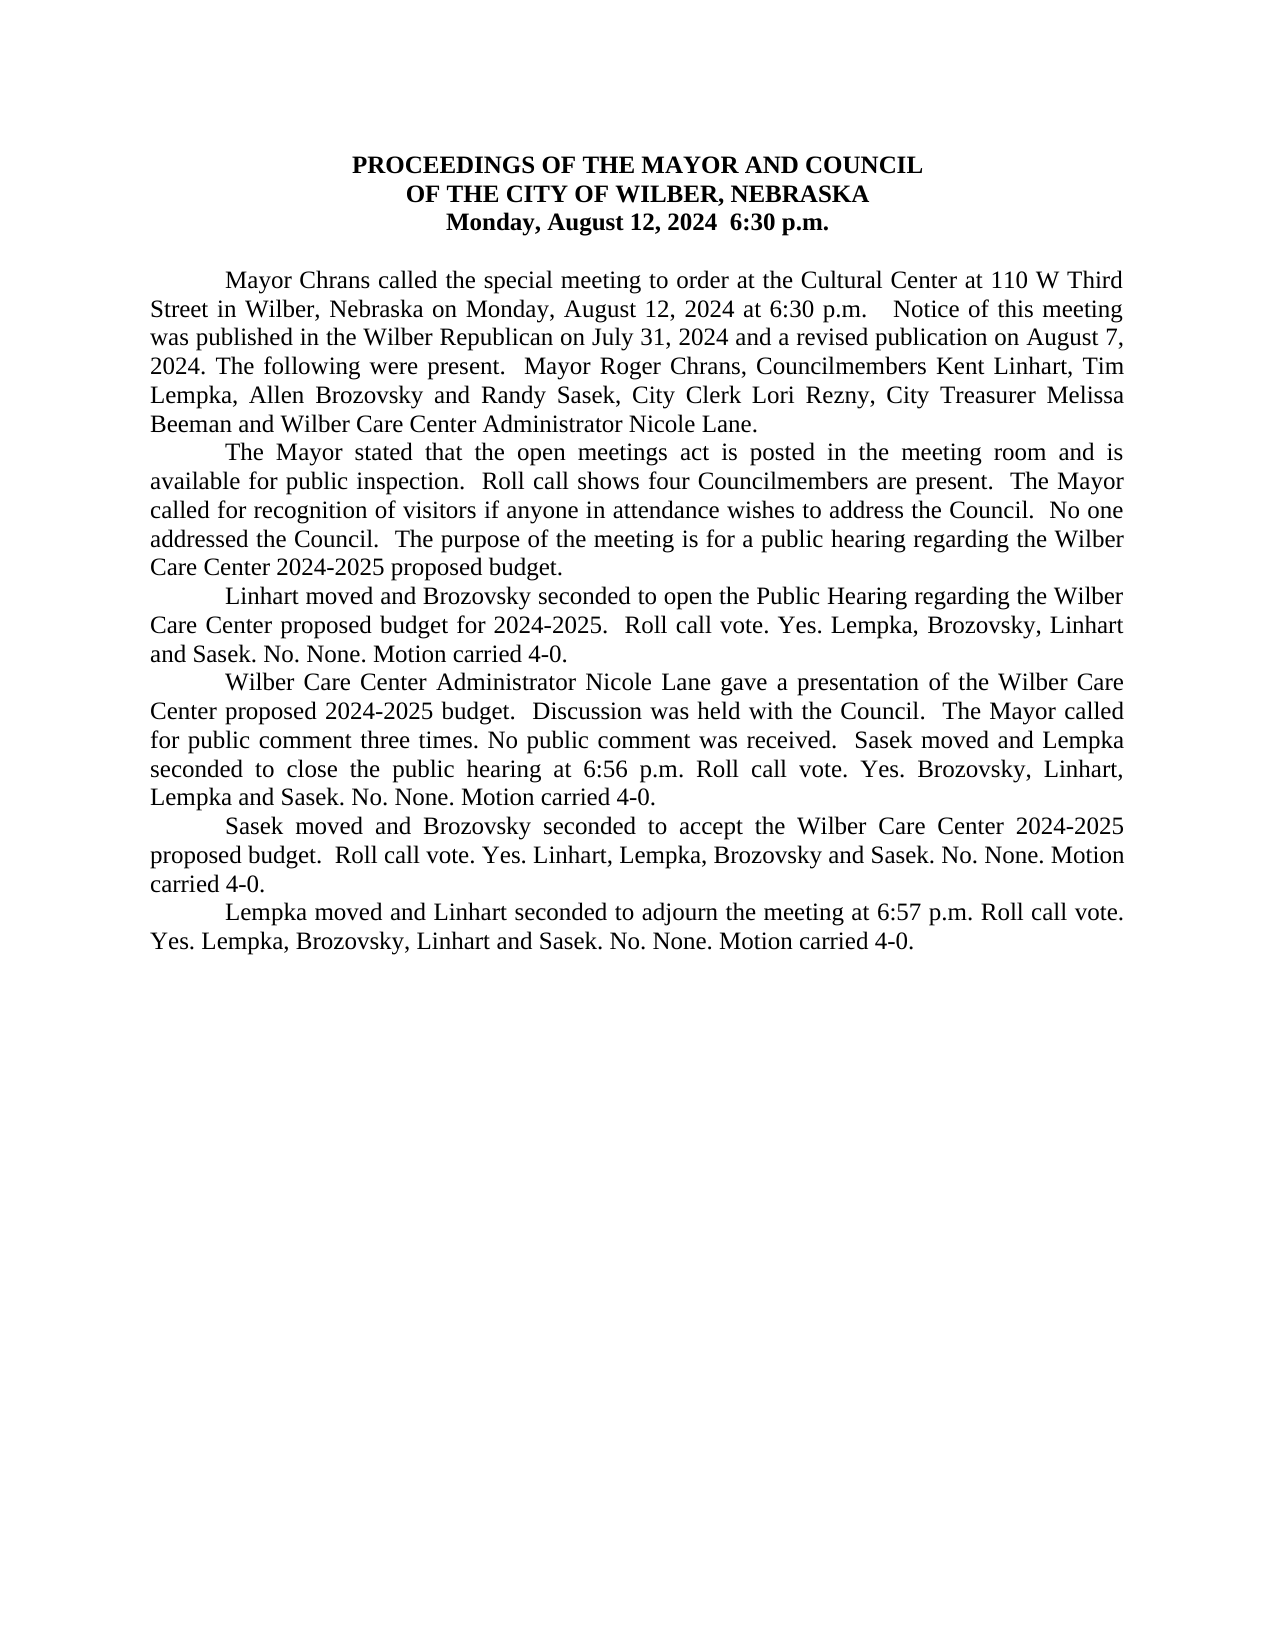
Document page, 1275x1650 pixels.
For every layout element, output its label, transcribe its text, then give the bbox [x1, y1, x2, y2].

text Lempka moved and Linhart seconded to adjourn the meeting at 6:57 p.m. Roll call vote. Yes. Lempka, Brozovsky, Linhart and Sasek. No. None. Motion carried 4-0. [150, 897, 1125, 955]
text Linhart moved and Brozovsky seconded to open the Public Hearing regarding the Wilber Care Center proposed budget for 2024-2025. Roll call vote. Yes. Lempka, Brozovsky, Linhart and Sasek. No. None. Motion carried 4-0. [150, 581, 1125, 667]
text PROCEEDINGS OF THE MAYOR AND COUNCIL [150, 150, 1125, 179]
text OF THE CITY OF WILBER, NEBRASKA [150, 179, 1125, 207]
text Wilber Care Center Administrator Nicole Lane gave a presentation of the Wilber Care Center proposed 2024-2025 budget. Discussion was held with the Council. The Mayor called for public comment three times. No public comment was received. Sasek moved and Lempka seconded to close the public hearing at 6:56 p.m. Roll call vote. Yes. Brozovsky, Linhart, Lempka and Sasek. No. None. Motion carried 4-0. [150, 667, 1125, 811]
text Sasek moved and Brozovsky seconded to accept the Wilber Care Center 2024-2025 proposed budget. Roll call vote. Yes. Linhart, Lempka, Brozovsky and Sasek. No. None. Motion carried 4-0. [150, 811, 1125, 897]
text The Mayor stated that the open meetings act is posted in the meeting room and is available for public inspection. Roll call shows four Councilmembers are present. The Mayor called for recognition of visitors if anyone in attendance wishes to address the Council. No one addressed the Council. The purpose of the meeting is for a public hearing regarding the Wilber Care Center 2024-2025 proposed budget. [150, 437, 1125, 581]
text Mayor Chrans called the special meeting to order at the Cultural Center at 110 W Third Street in Wilber, Nebraska on Monday, August 12, 2024 at 6:30 p.m. Notice of this meeting was published in the Wilber Republican on July 31, 2024 and a revised publication on August 7, 2024. The following were present. Mayor Roger Chrans, Councilmembers Kent Linhart, Tim Lempka, Allen Brozovsky and Randy Sasek, City Clerk Lori Rezny, City Treasurer Melissa Beeman and Wilber Care Center Administrator Nicole Lane. [150, 265, 1125, 437]
text Monday, August 12, 2024 6:30 p.m. [150, 207, 1125, 236]
